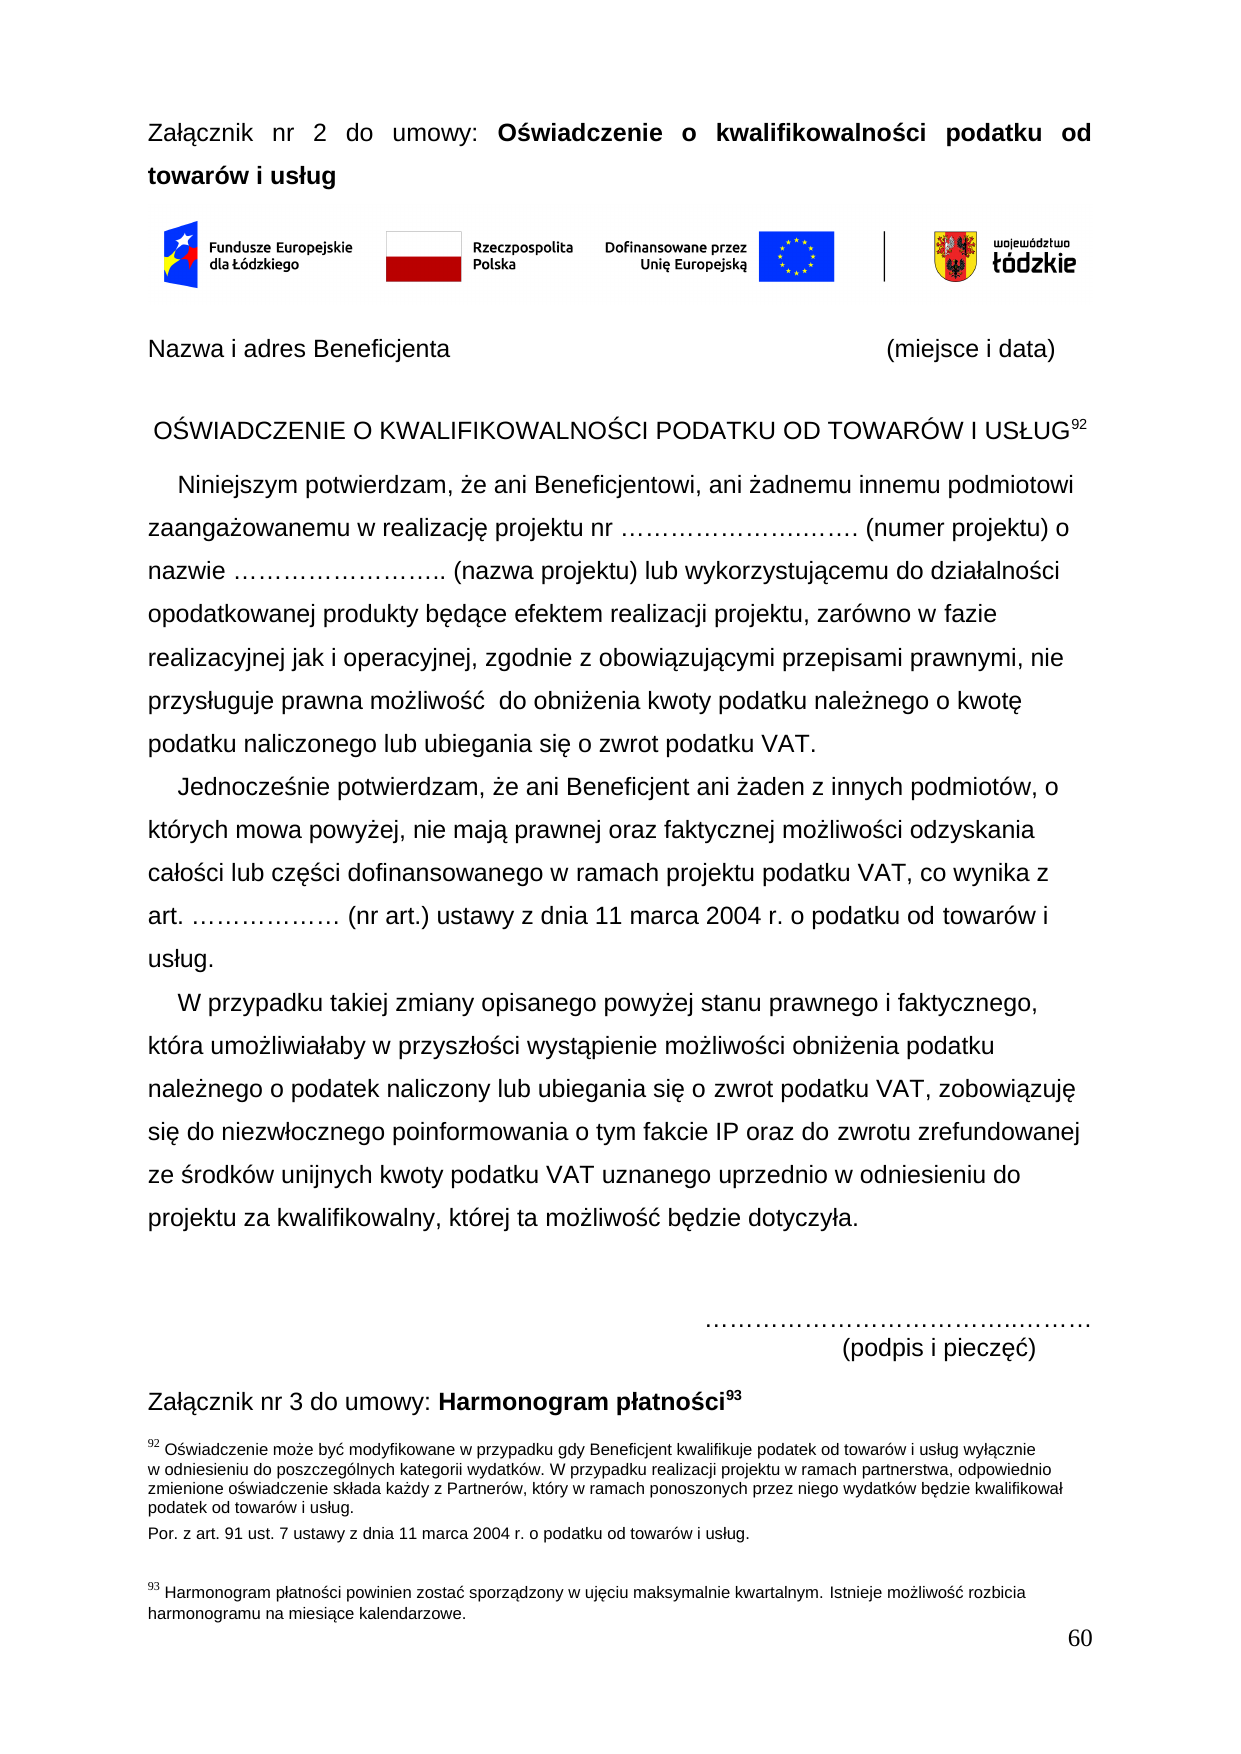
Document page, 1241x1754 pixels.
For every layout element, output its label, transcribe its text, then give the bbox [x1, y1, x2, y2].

text (podpis i pieczęć) [148, 1333, 1092, 1361]
text W przypadku takiej zmiany opisanego powyżej stanu prawnego i faktycznego, która umożliwiałaby w przyszłości wystąpienie możliwości obniżenia podatku należnego o podatek naliczony lub ubiegania się o zwrot podatku VAT, zobowiązuję się do niezwłocznego poinformowania o tym fakcie IP oraz do zwrotu zrefundowanej ze środków unijnych kwoty podatku VAT uznanego uprzednio w odniesieniu do projektu za kwalifikowalny, której ta możliwość będzie dotyczyła. [148, 988, 1092, 1232]
picture [147, 204, 1093, 305]
text Załącznik nr 3 do umowy: Harmonogram płatności [148, 1386, 1092, 1415]
text OŚWIADCZENIE O KWALIFIKOWALNOŚCI PODATKU OD TOWARÓW I USŁUG [148, 416, 1092, 445]
text ………………………………..……… [148, 1304, 1092, 1333]
text Niniejszym potwierdzam, że ani Beneficjentowi, ani żadnemu innemu podmiotowi zaangażowanemu w realizację projektu nr ………………….……. (numer projektu) o nazwie …………………….. (nazwa projektu) lub wykorzystującemu do działalności opodatkowanej produkty będące efektem realizacji projektu, zarówno w fazie realizacyjnej jak i operacyjnej, zgodnie z obowiązującymi przepisami prawnymi, nie przysługuje prawna możliwość do obniżenia kwoty podatku należnego o kwotę podatku naliczonego lub ubiegania się o zwrot podatku VAT. [148, 470, 1092, 758]
text Załącznik nr 2 do umowy: Oświadczenie o kwalifikowalności podatku od towarów i usług [148, 118, 1092, 190]
text Jednocześnie potwierdzam, że ani Beneficjent ani żaden z innych podmiotów, o których mowa powyżej, nie mają prawnej oraz faktycznej możliwości odzyskania całości lub części dofinansowanego w ramach projektu podatku VAT, co wynika z art. ……………… (nr art.) ustawy z dnia 11 marca 2004 r. o podatku od towarów i usług. [148, 772, 1092, 973]
text Nazwa i adres Beneficjenta (miejsce i data) [148, 334, 1092, 362]
